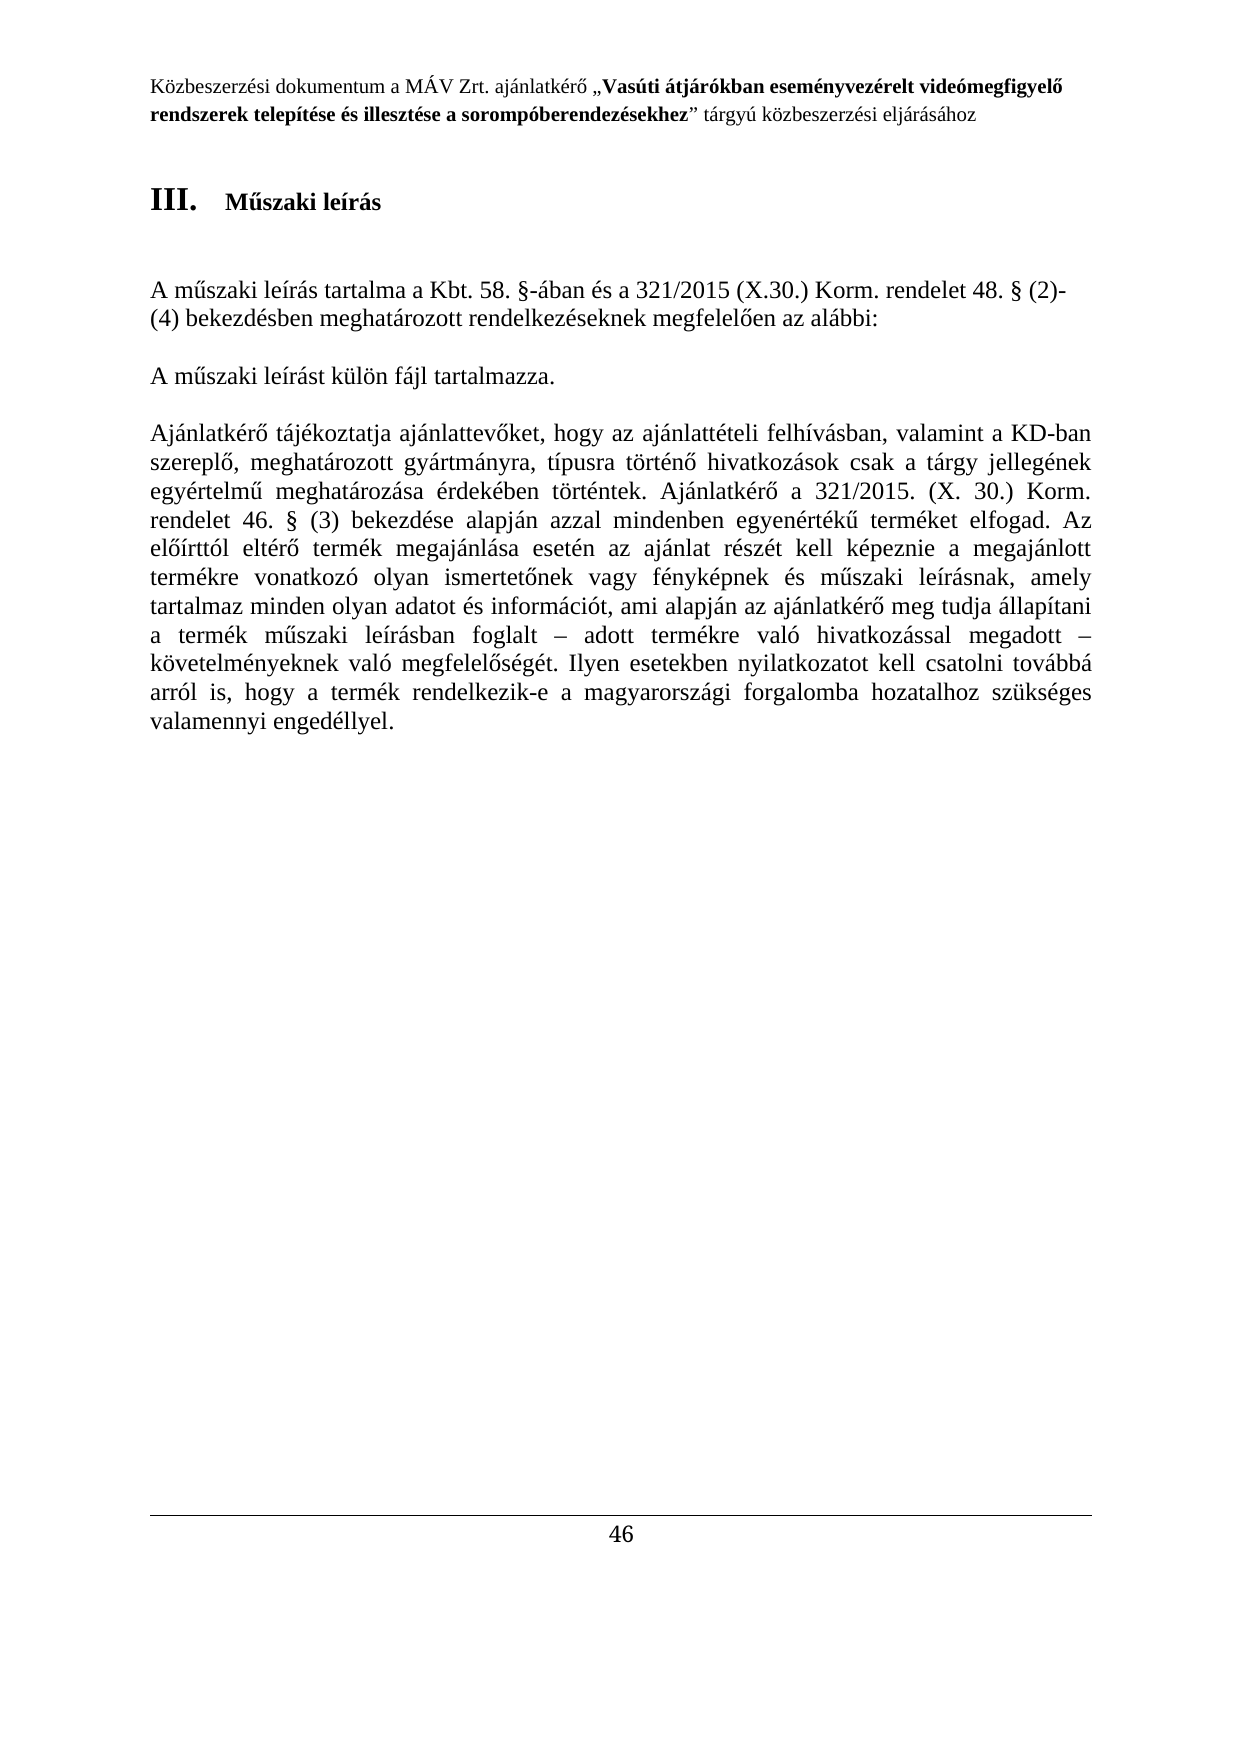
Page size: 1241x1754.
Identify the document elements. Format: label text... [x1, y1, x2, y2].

subtitle Műszaki leírás [150, 179, 1092, 217]
text A műszaki leírást külön fájl tartalmazza. [150, 361, 1092, 390]
text A műszaki leírás tartalma a Kbt. 58. §-ában és a 321/2015 (X.30.) Korm. rendelet 48. § (2)-(4) bekezdésben meghatározott rendelkezéseknek megfelelően az alábbi: [150, 275, 1092, 332]
text Ajánlatkérő tájékoztatja ajánlattevőket, hogy az ajánlattételi felhívásban, valamint a KD-ban szereplő, meghatározott gyártmányra, típusra történő hivatkozások csak a tárgy jellegének egyértelmű meghatározása érdekében történtek. Ajánlatkérő a 321/2015. (X. 30.) Korm. rendelet 46. § (3) bekezdése alapján azzal mindenben egyenértékű terméket elfogad. Az előírttól eltérő termék megajánlása esetén az ajánlat részét kell képeznie a megajánlott termékre vonatkozó olyan ismertetőnek vagy fényképnek és műszaki leírásnak, amely tartalmaz minden olyan adatot és információt, ami alapján az ajánlatkérő meg tudja állapítani a termék műszaki leírásban foglalt – adott termékre való hivatkozással megadott – követelményeknek való megfelelőségét. Ilyen esetekben nyilatkozatot kell csatolni továbbá arról is, hogy a termék rendelkezik-e a magyarországi forgalomba hozatalhoz szükséges valamennyi engedéllyel. [150, 418, 1092, 735]
